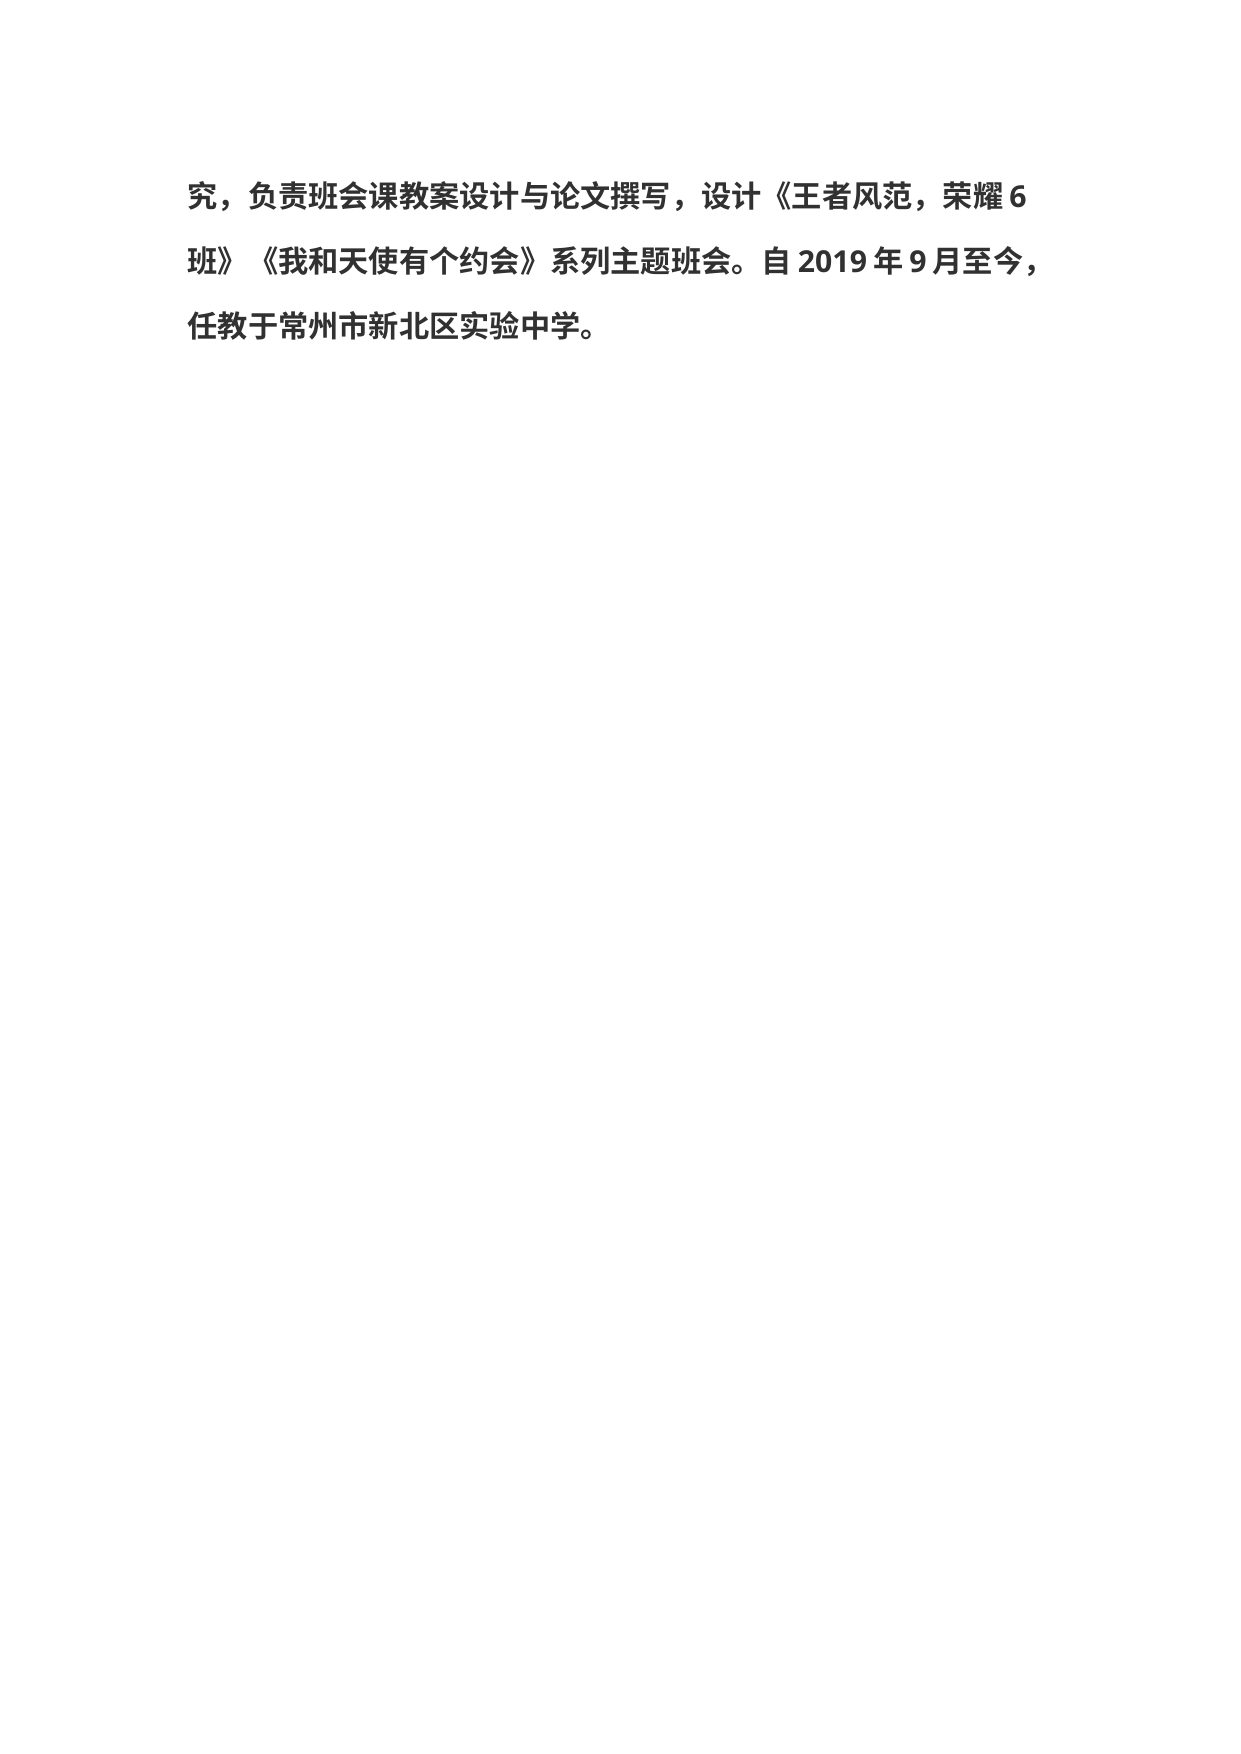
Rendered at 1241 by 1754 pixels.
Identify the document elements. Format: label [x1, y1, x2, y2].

text [187, 162, 1053, 357]
